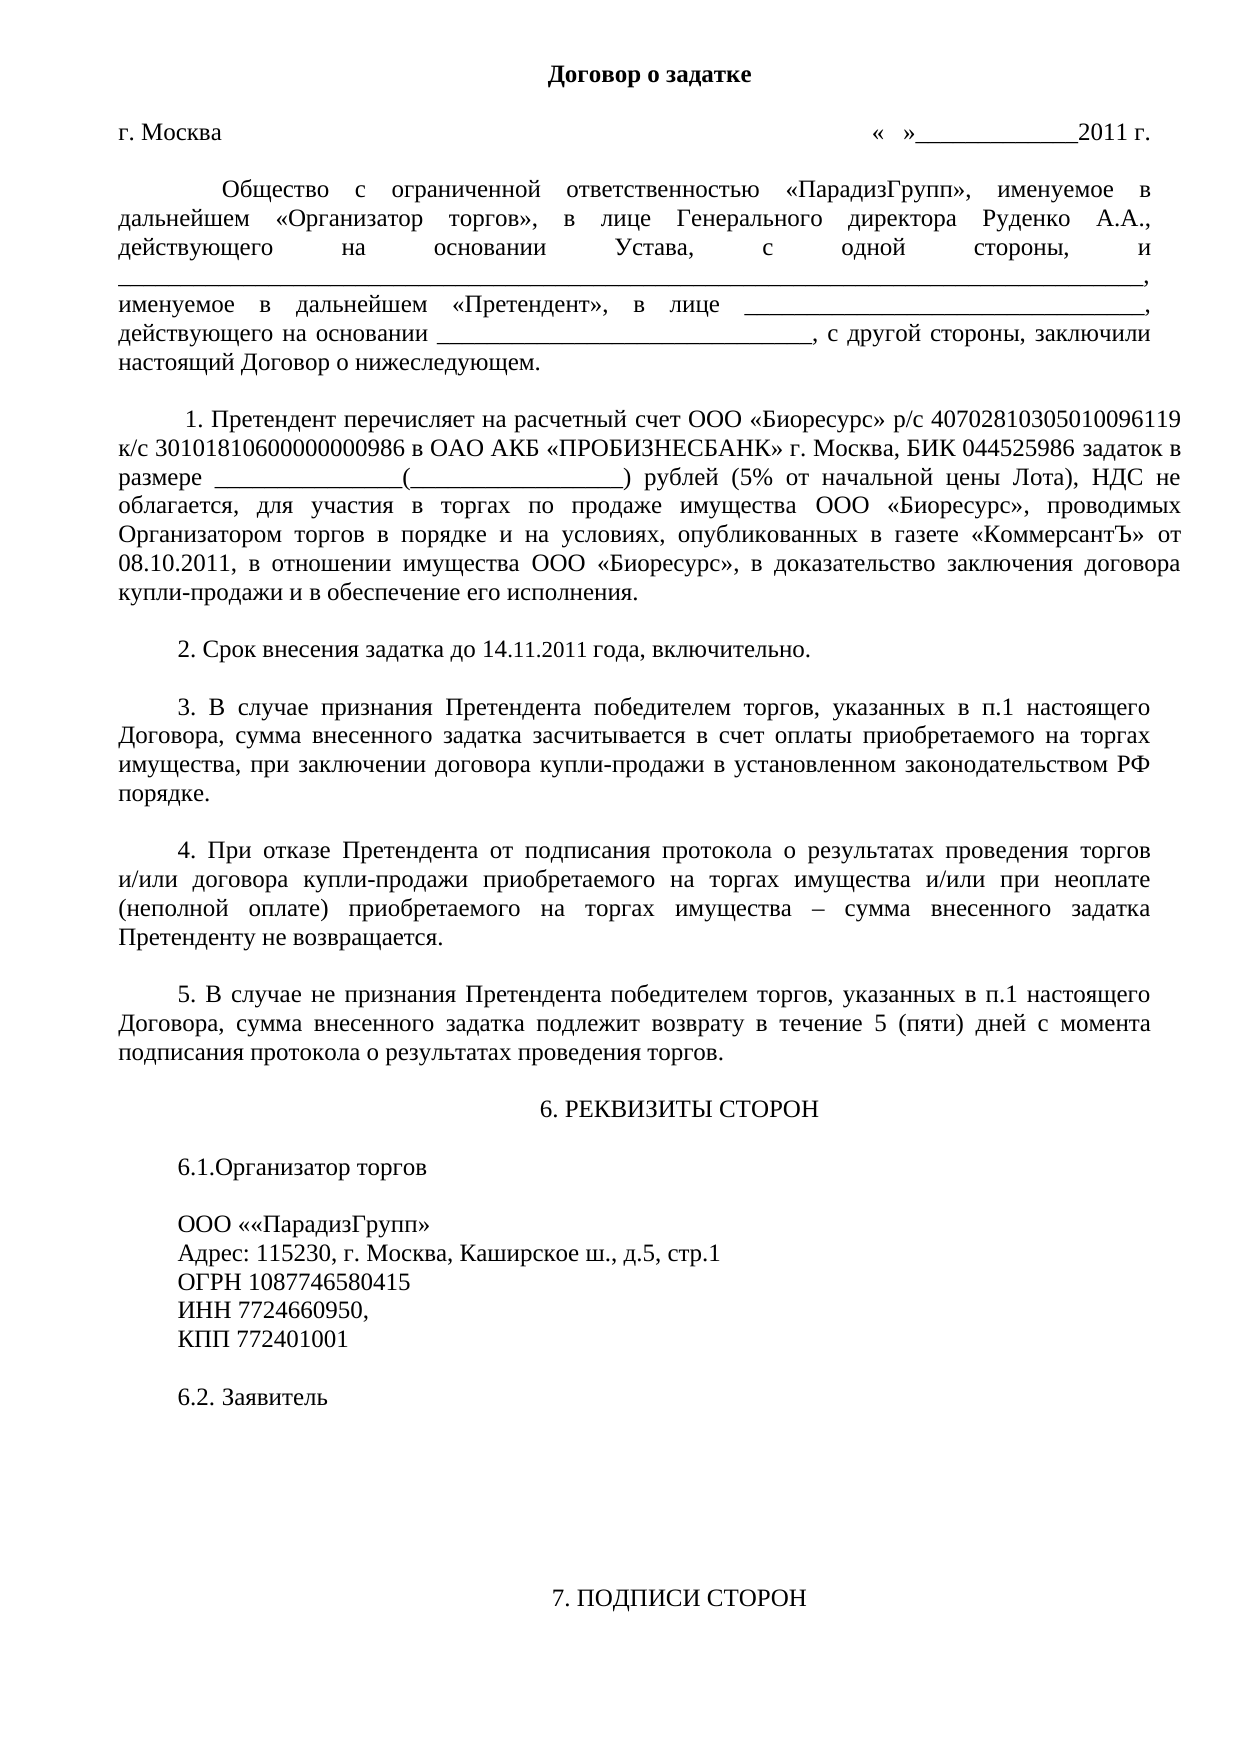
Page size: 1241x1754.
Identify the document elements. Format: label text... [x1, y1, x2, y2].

text КПП 772401001 [118, 1324, 1181, 1353]
text Адрес: 115230, г. Москва, Каширское ш., д.5, стр.1 [118, 1238, 1181, 1267]
text 4. При отказе Претендента от подписания протокола о результатах проведения торгов и/или договора купли-продажи приобретаемого на торгах имущества и/или при неоплате (неполной оплате) приобретаемого на торгах имущества – сумма внесенного задатка Претенденту не возвращается. [118, 835, 1152, 950]
text 6.1.Организатор торгов [118, 1152, 1181, 1180]
text г. Москва « »_____________2011 г. [118, 117, 1152, 145]
text ООО ««ПарадизГрупп» [118, 1209, 1181, 1238]
text 5. В случае не признания Претендента победителем торгов, указанных в п.1 настоящего Договора, сумма внесенного задатка подлежит возврату в течение 5 (пяти) дней с момента подписания протокола о результатах проведения торгов. [118, 979, 1152, 1065]
text Общество с ограниченной ответственностью «ПарадизГрупп», именуемое в дальнейшем «Организатор торгов», в лице Генерального директора Руденко А.А., действующего на основании Устава, с одной стороны, и __________________________________________________________________________________, именуемое в дальнейшем «Претендент», в лице ________________________________, действующего на основании ______________________________, с другой стороны, заключили настоящий Договор о нижеследующем. [118, 174, 1152, 375]
text ОГРН 1087746580415 [118, 1267, 1181, 1295]
text Договор о задатке [118, 59, 1181, 88]
text 2. Срок внесения задатка до 14.11.2011 года, включительно. [118, 634, 1152, 663]
text 7. ПОДПИСИ СТОРОН [118, 1583, 1181, 1612]
text 6. РЕКВИЗИТЫ СТОРОН [118, 1094, 1181, 1123]
text ИНН 7724660950, [118, 1295, 1181, 1324]
list Заявитель [118, 1382, 1181, 1410]
text 3. В случае признания Претендента победителем торгов, указанных в п.1 настоящего Договора, сумма внесенного задатка засчитывается в счет оплаты приобретаемого на торгах имущества, при заключении договора купли-продажи в установленном законодательством РФ порядке. [118, 692, 1152, 807]
text 1. Претендент перечисляет на расчетный счет ООО «Биоресурс» р/с 40702810305010096119 к/с 30101810600000000986 в ОАО АКБ «ПРОБИЗНЕСБАНК» г. Москва, БИК 044525986 задаток в размере _______________(_________________) рублей (5% от начальной цены Лота), НДС не облагается, для участия в торгах по продаже имущества ООО «Биоресурс», проводимых Организатором торгов в порядке и на условиях, опубликованных в газете «КоммерсантЪ» от 08.10.2011, в отношении имущества ООО «Биоресурс», в доказательство заключения договора купли-продажи и в обеспечение его исполнения. [118, 404, 1181, 605]
